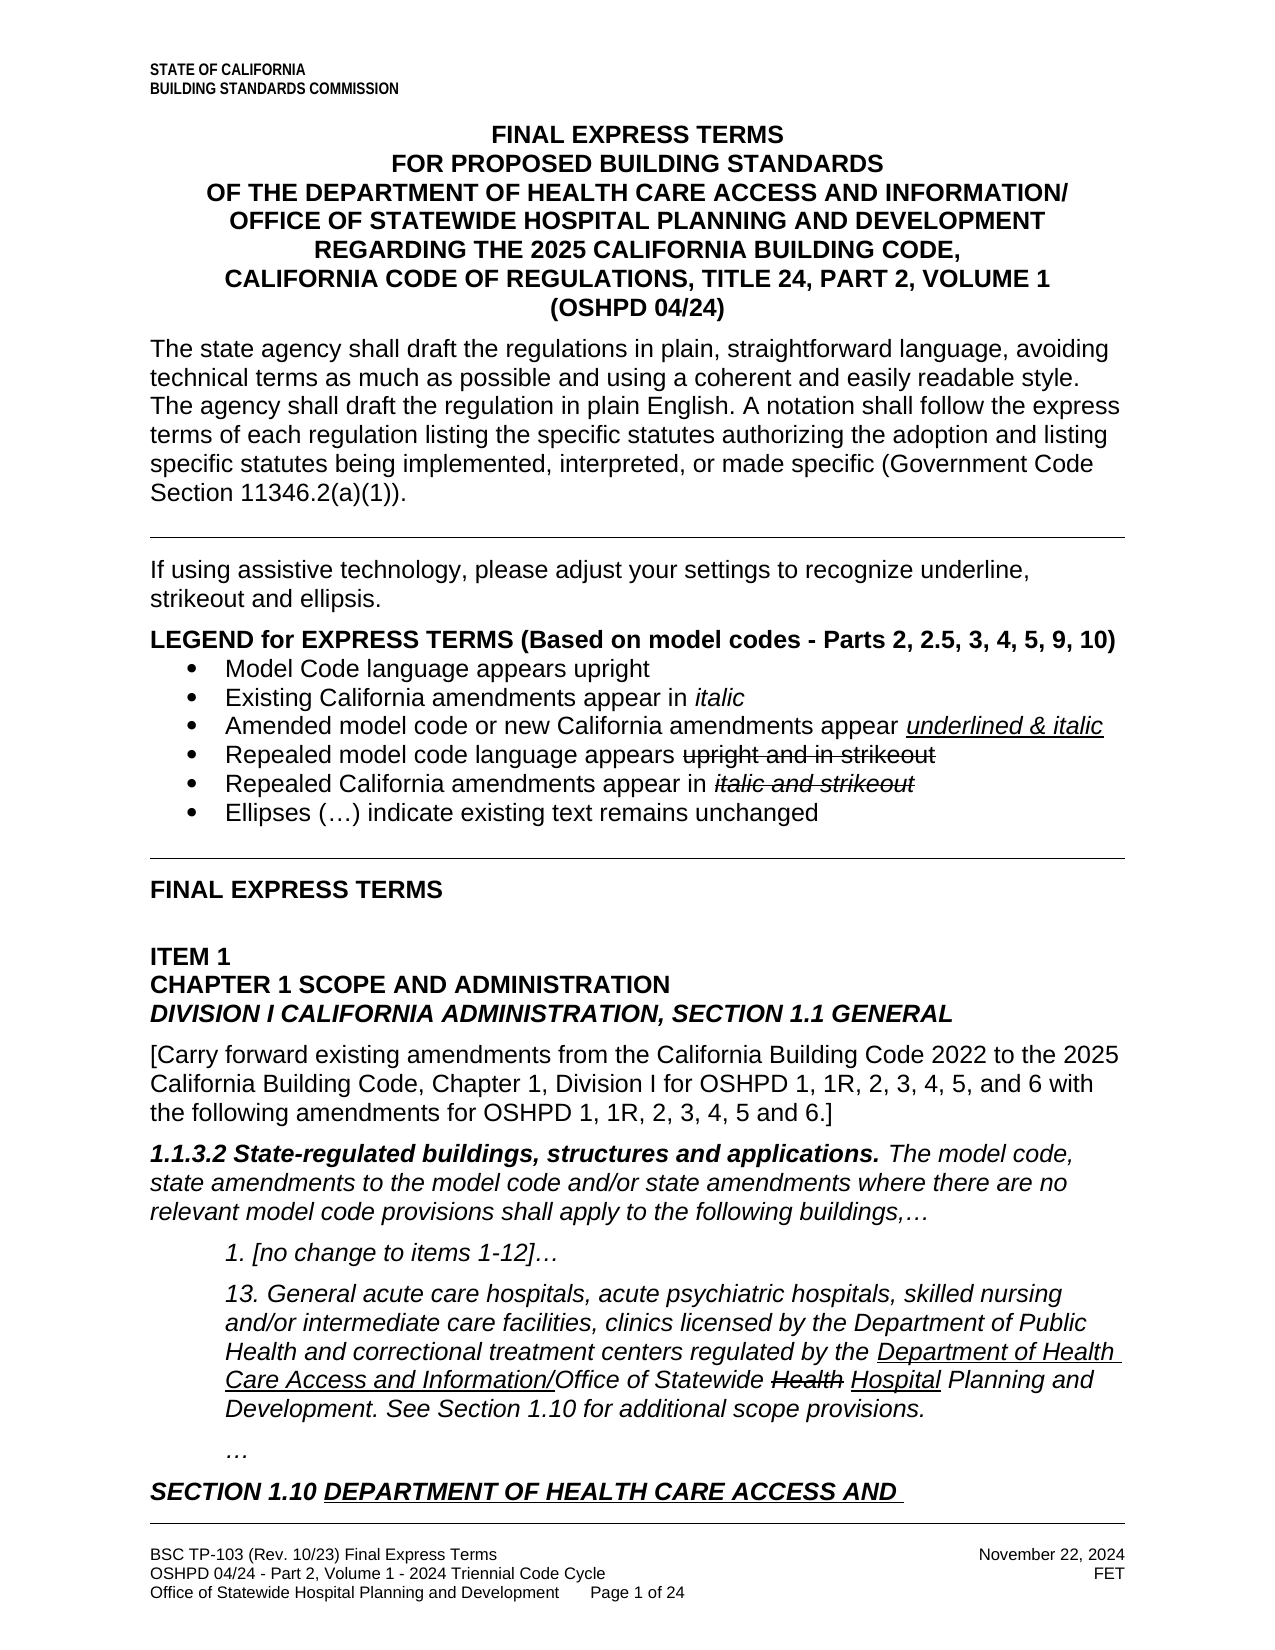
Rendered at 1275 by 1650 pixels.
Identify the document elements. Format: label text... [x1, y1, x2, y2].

subtitle FINAL EXPRESS TERMS [150, 875, 1125, 904]
list Existing California amendments appear in italic [187, 682, 1125, 711]
text … [225, 1435, 1125, 1464]
subtitle ITEM 1 CHAPTER 1 SCOPE AND ADMINISTRATION DIVISION I CALIFORNIA ADMINISTRATION, SECTION 1.1 GENERAL [150, 942, 1125, 1028]
list Model Code language appears upright [187, 654, 1125, 682]
list Repealed model code language appears upright and in strikeout [187, 740, 1125, 769]
list If using assistive technology, please adjust your settings to recognize underline, strikeout and ellipsis. [150, 555, 1125, 612]
list Repealed California amendments appear in italic and strikeout [187, 769, 1125, 798]
subtitle LEGEND for EXPRESS TERMS (Based on model codes - Parts 2, 2.5, 3, 4, 5, 9, 10) [150, 625, 1125, 654]
text The state agency shall draft the regulations in plain, straightforward language, avoiding technical terms as much as possible and using a coherent and easily readable style. The agency shall draft the regulation in plain English. A notation shall follow the express terms of each regulation listing the specific statutes authorizing the adoption and listing specific statutes being implemented, interpreted, or made specific (Government Code Section 11346.2(a)(1)). [150, 334, 1125, 506]
list Amended model code or new California amendments appear underlined & italic [187, 711, 1125, 740]
text 1.1.3.2 State-regulated buildings, structures and applications. The model code, state amendments to the model code and/or state amendments where there are no relevant model code provisions shall apply to the following buildings,… [150, 1139, 1125, 1225]
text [150, 1477, 1125, 1505]
list Ellipses ( …) indicate existing text remains unchanged [187, 798, 1125, 827]
subtitle FINAL EXPRESS TERMS FOR PROPOSED BUILDING STANDARDS OF THE DEPARTMENT OF HEALTH CARE ACCESS AND INFORMATION/ OFFICE OF STATEWIDE HOSPITAL PLANNING AND DEVELOPMENT REGARDING THE 2025 CALIFORNIA BUILDING CODE, CALIFORNIA CODE OF REGULATIONS, TITLE 24, PART 2, VOLUME 1 (OSHPD 04/24) [150, 120, 1125, 321]
text [Carry forward existing amendments from the California Building Code 2022 to the 2025 California Building Code, Chapter 1, Division I for OSHPD 1, 1R, 2, 3, 4, 5, and 6 with the following amendments for OSHPD 1, 1R, 2, 3, 4, 5 and 6.] [150, 1040, 1125, 1127]
text 1. [no change to items 1-12]… [225, 1238, 1125, 1267]
text 13. General acute care hospitals, acute psychiatric hospitals, skilled nursing and/or intermediate care facilities, clinics licensed by the Department of Public Health and correctional treatment centers regulated by the Department of Health Care Access and Information/Office of Statewide Health Hospital Planning and Development. See Section 1.10 for additional scope provisions. [225, 1279, 1125, 1423]
